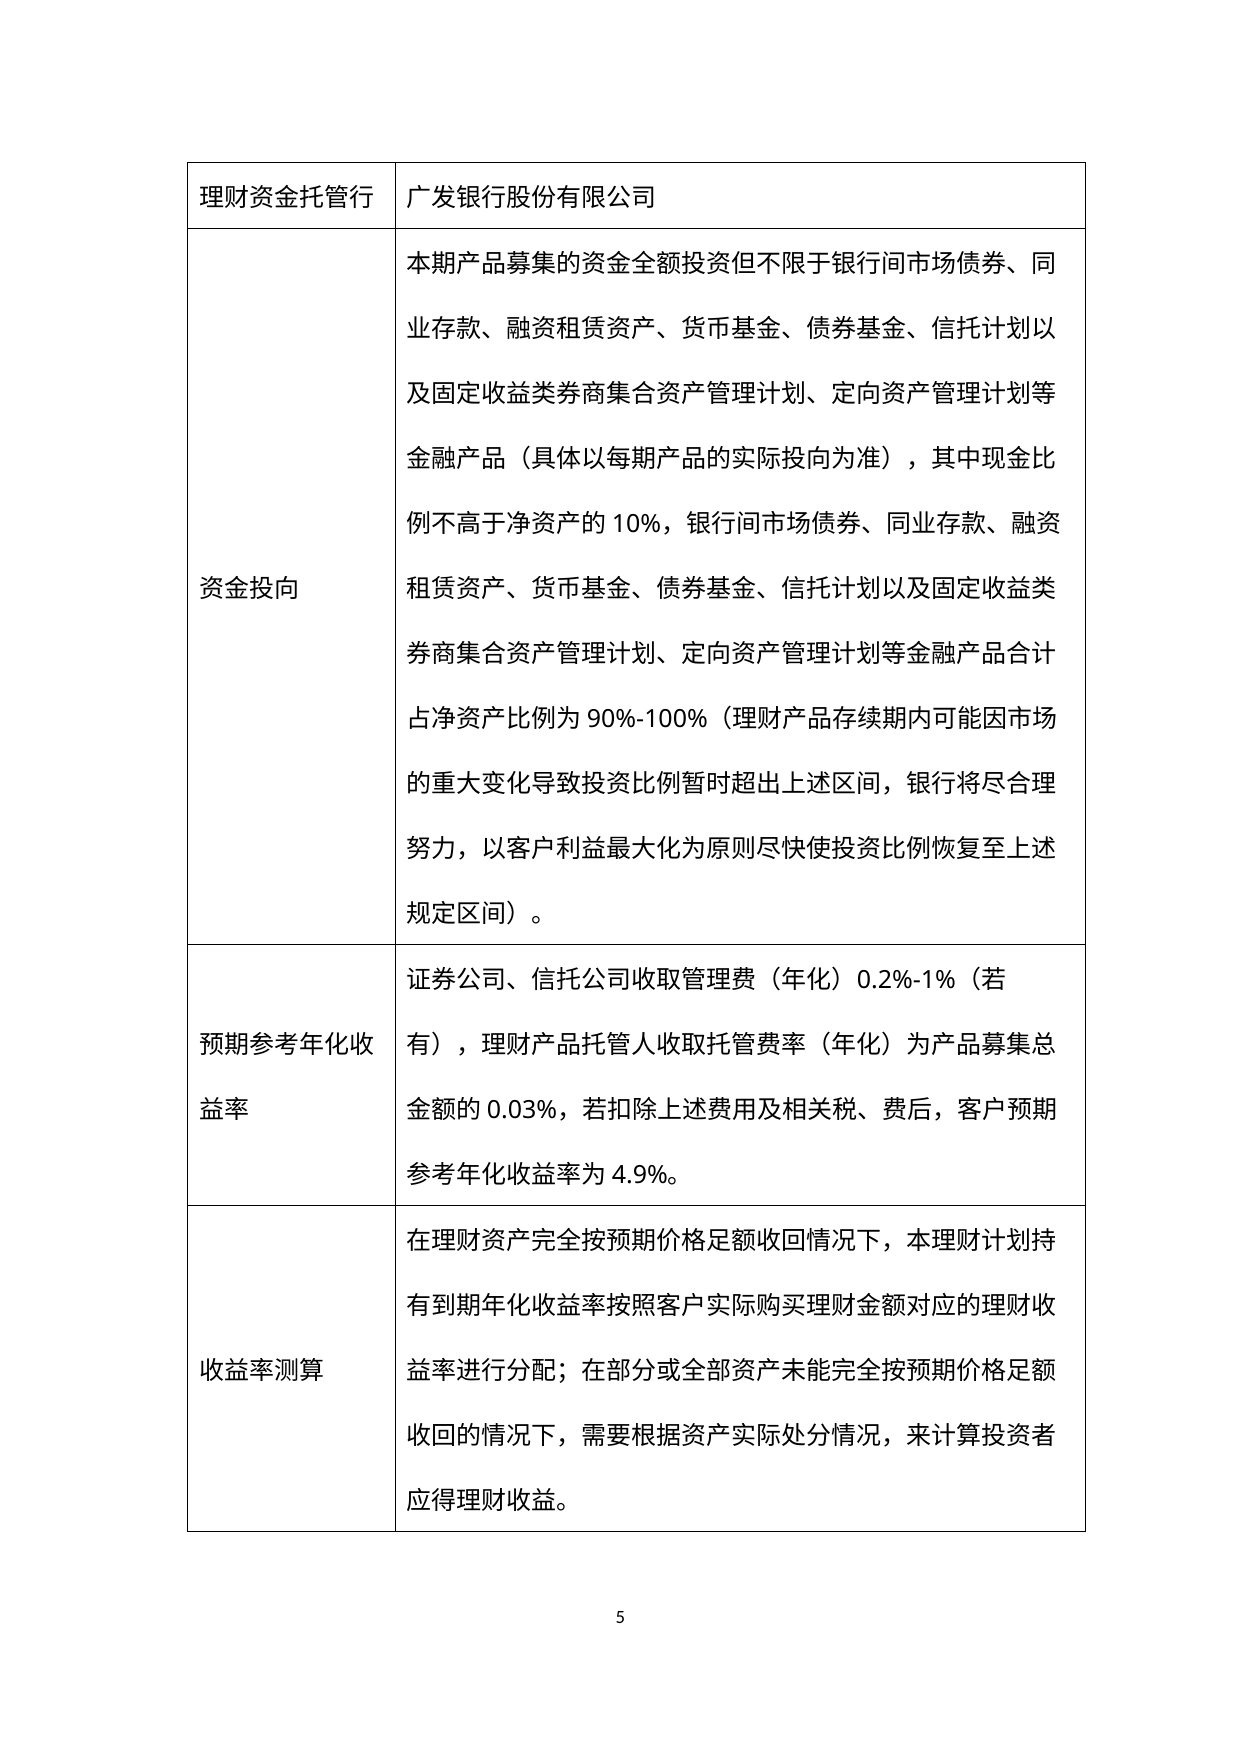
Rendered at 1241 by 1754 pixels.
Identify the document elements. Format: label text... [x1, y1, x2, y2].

table_cell 广发银行股份有限公司 [396, 163, 1085, 228]
table_cell 本期产品募集的资金全额投资但不限于银行间市场债券、同业存款、融资租赁资产、货币基金、债券基金、信托计划以及固定收益类券商集合资产管理计划、定向资产管理计划等金融产品（具体以每期产品的实际投向为准），其中现金比例不高于净资产的10%，银行间市场债券、同业存款、融资租赁资产、货币基金、债券基金、信托计划以及固定收益类券商集合资产管理计划、定向资产管理计划等金融产品合计占净资产比例为90%-100%（理财产品存续期内可能因市场的重大变化导致投资比例暂时超出上述区间，银行将尽合理努力，以客户利益最大化为原则尽快使投资比例恢复至上述规定区间）。 [396, 229, 1085, 944]
table_cell 证券公司、信托公司收取管理费（年化）0.2%-1%（若有），理财产品托管人收取托管费率（年化）为产品募集总金额的0.03%，若扣除上述费用及相关税、费后，客户预期参考年化收益率为4.9%。 [396, 945, 1085, 1205]
table_cell 在理财资产完全按预期价格足额收回情况下，本理财计划持有到期年化收益率按照客户实际购买理财金额对应的理财收益率进行分配；在部分或全部资产未能完全按预期价格足额收回的情况下，需要根据资产实际处分情况，来计算投资者应得理财收益。 [396, 1206, 1085, 1531]
table_cell 收益率测算 [188, 1206, 395, 1531]
table_cell 理财资金托管行 [188, 163, 395, 228]
table_cell 预期参考年化收益率 [188, 945, 395, 1205]
table_cell 资金投向 [188, 229, 395, 944]
